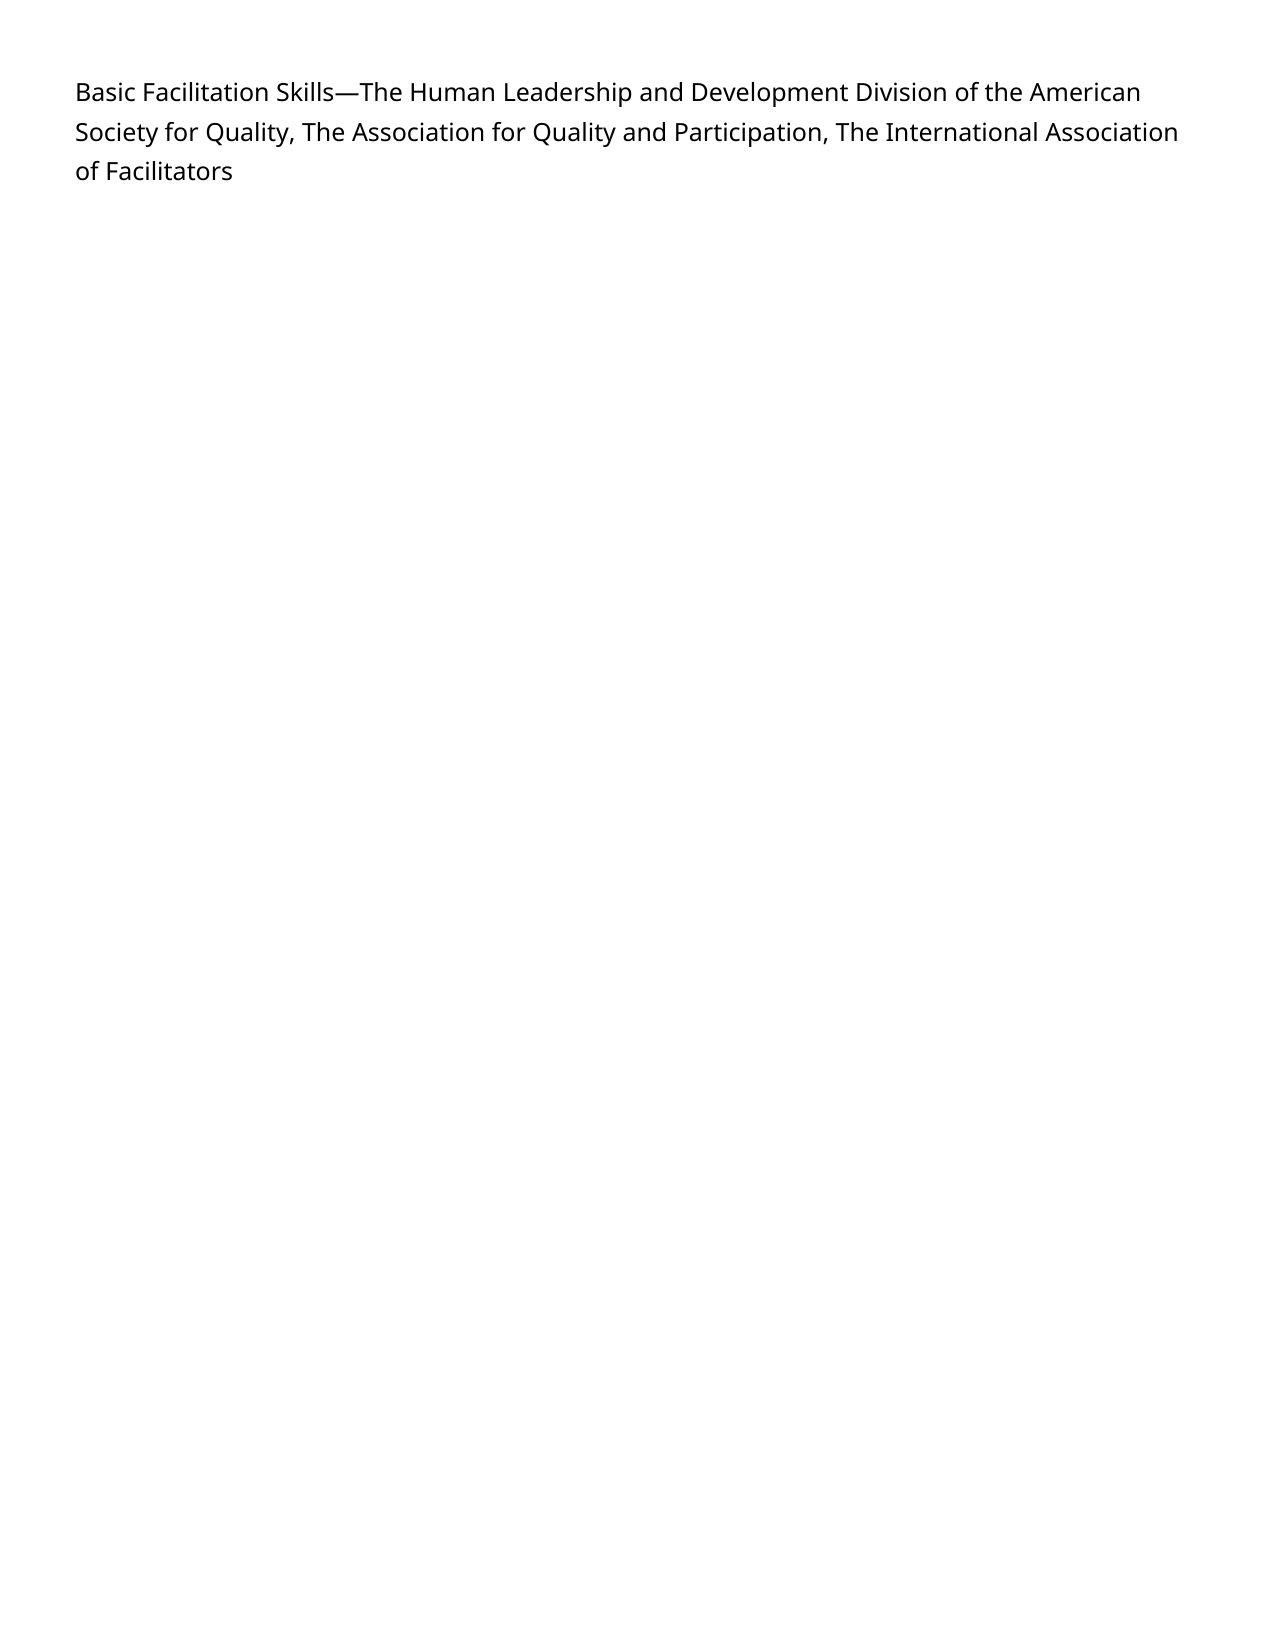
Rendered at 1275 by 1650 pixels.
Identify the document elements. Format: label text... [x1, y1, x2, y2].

text Basic Facilitation Skills—The Human Leadership and Development Division of the American Society for Quality, The Association for Quality and Participation, The International Association of Facilitators [75, 75, 1200, 187]
